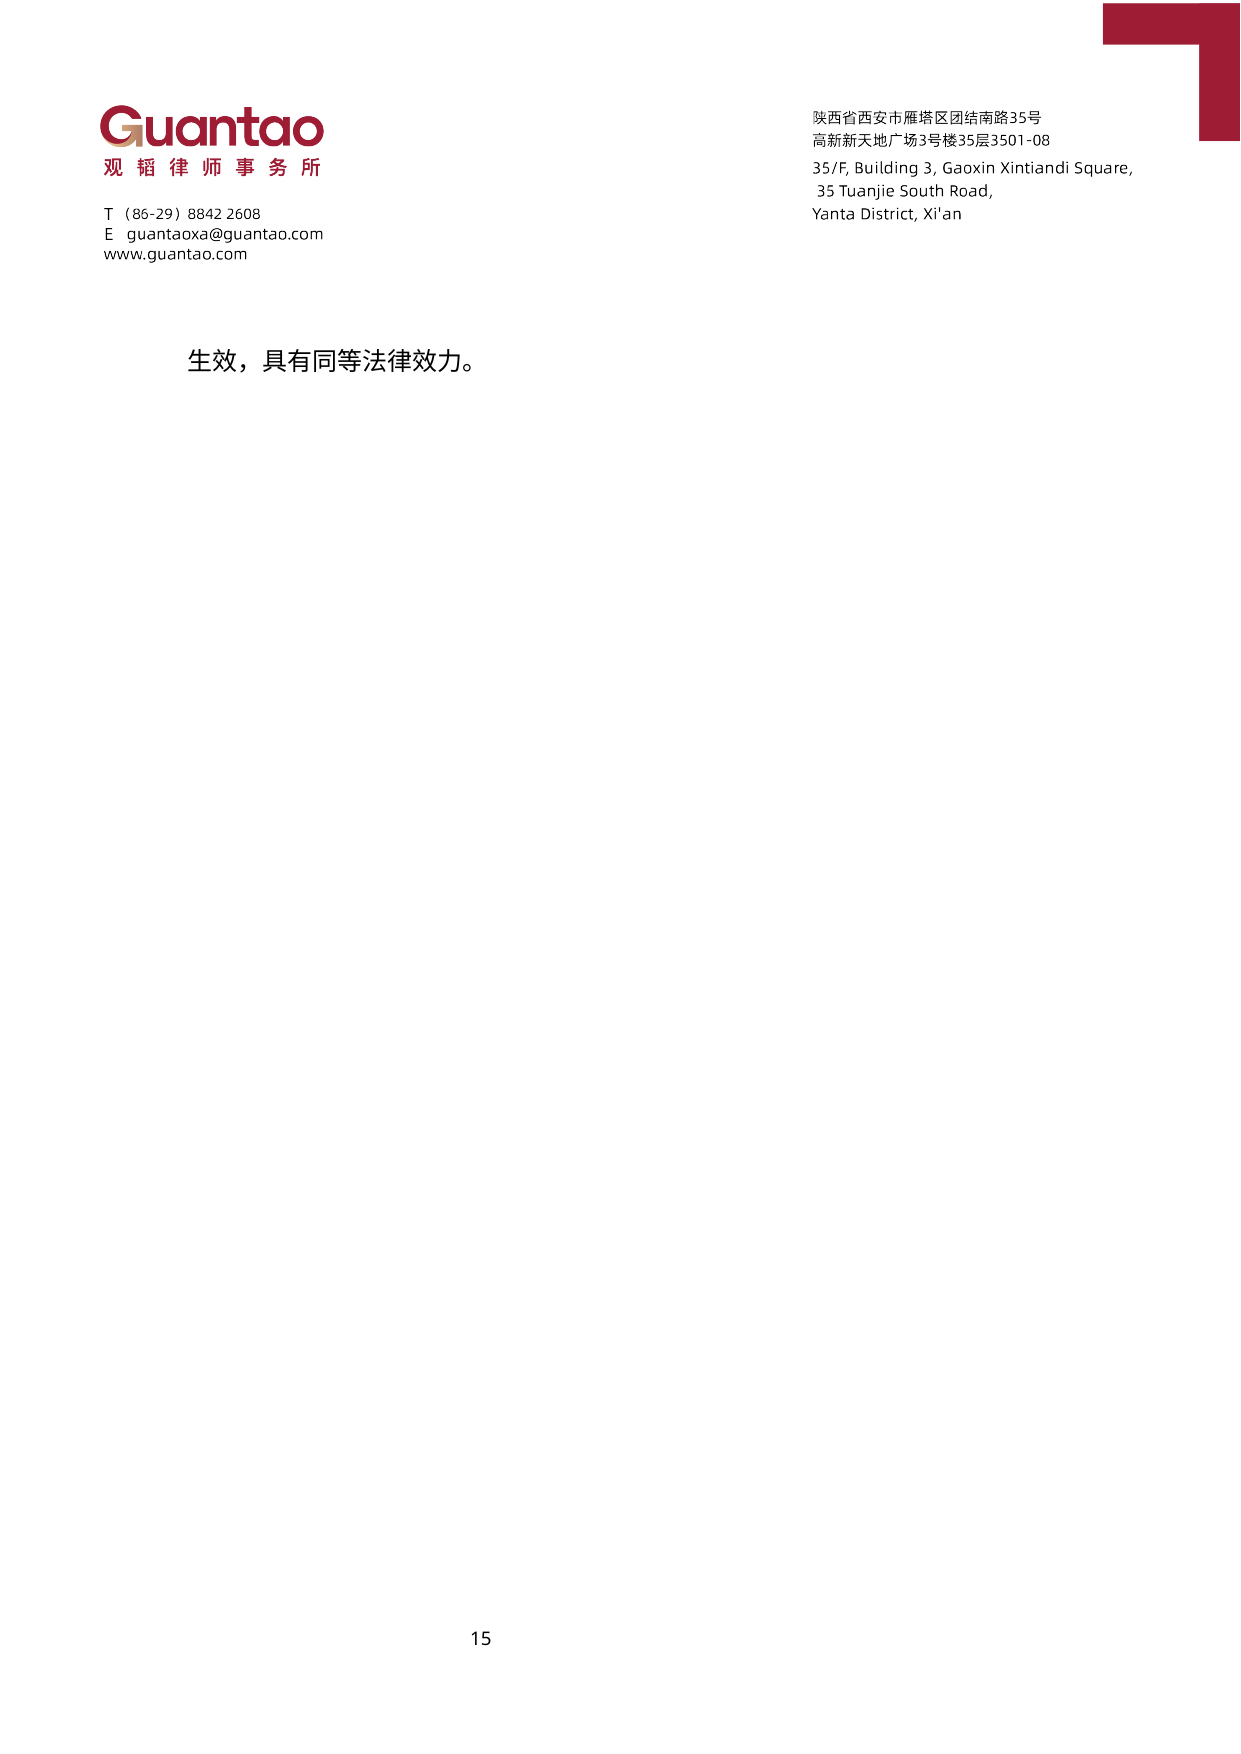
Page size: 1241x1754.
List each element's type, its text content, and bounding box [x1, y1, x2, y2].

picture [4, 3, 1240, 321]
text 本法律意见书一式两份，经本所负责人及经办律师签字并加盖本所公章后生效，具有同等法律效力。 [187, 327, 1053, 392]
